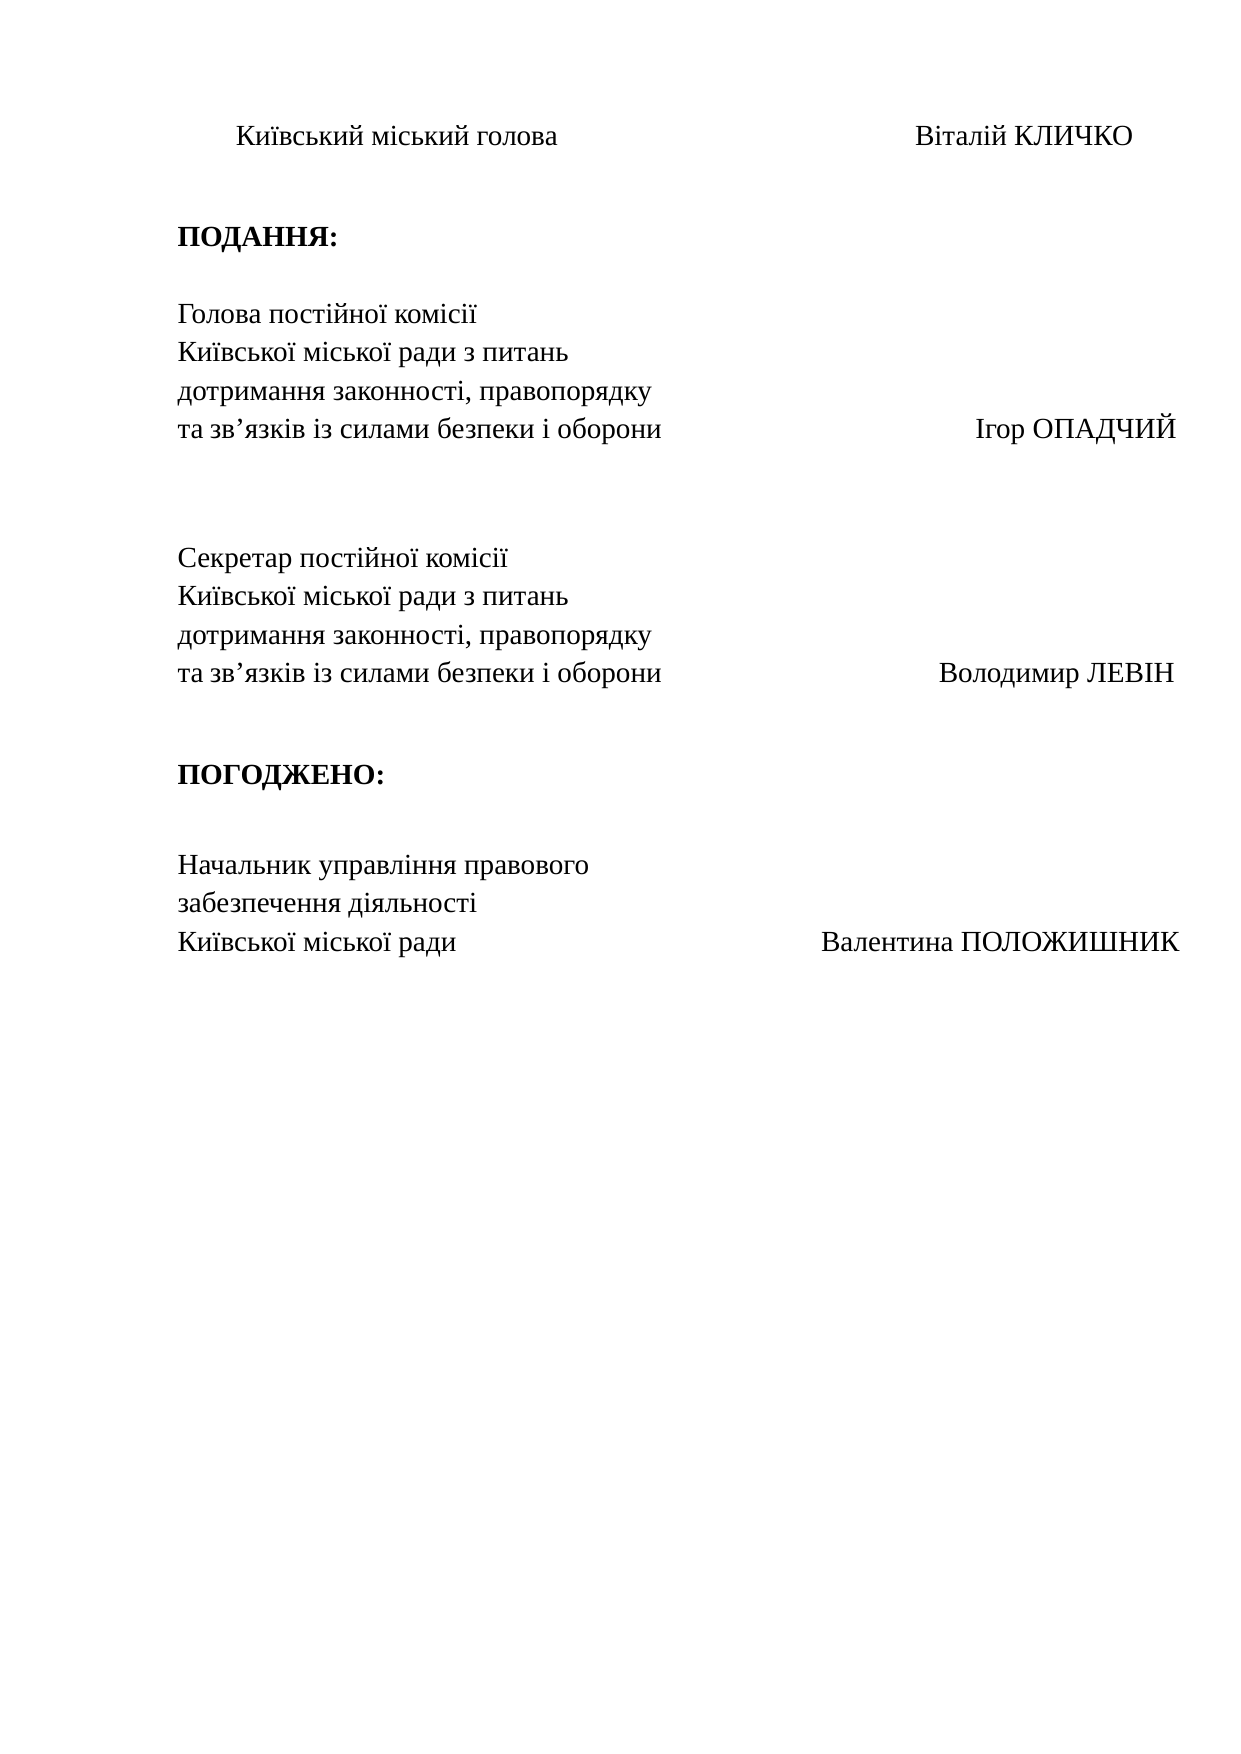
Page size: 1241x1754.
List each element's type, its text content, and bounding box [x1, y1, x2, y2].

text та зв’язків із силами безпеки і оборони Володимир ЛЕВІН [177, 655, 1181, 689]
text Київської міської ради з питань [177, 334, 1181, 368]
text дотримання законності, правопорядку [177, 373, 1181, 407]
text Начальник управління правового [177, 847, 1181, 881]
text дотримання законності, правопорядку [177, 617, 1181, 650]
text ПОДАННЯ: [177, 219, 1181, 252]
text Секретар постійної комісії [177, 540, 1181, 573]
text ПОГОДЖЕНО: [177, 757, 1181, 791]
text Голова постійної комісії [177, 296, 1181, 329]
text забезпечення діяльності [177, 886, 1181, 919]
text Київської міської ради з питань [177, 578, 1181, 612]
text та зв’язків із силами безпеки і оборони Ігор ОПАДЧИЙ [177, 412, 1181, 445]
text Київський міський голова Віталій КЛИЧКО [236, 118, 1181, 152]
text Київської міської ради Валентина ПОЛОЖИШНИК [177, 924, 1181, 958]
